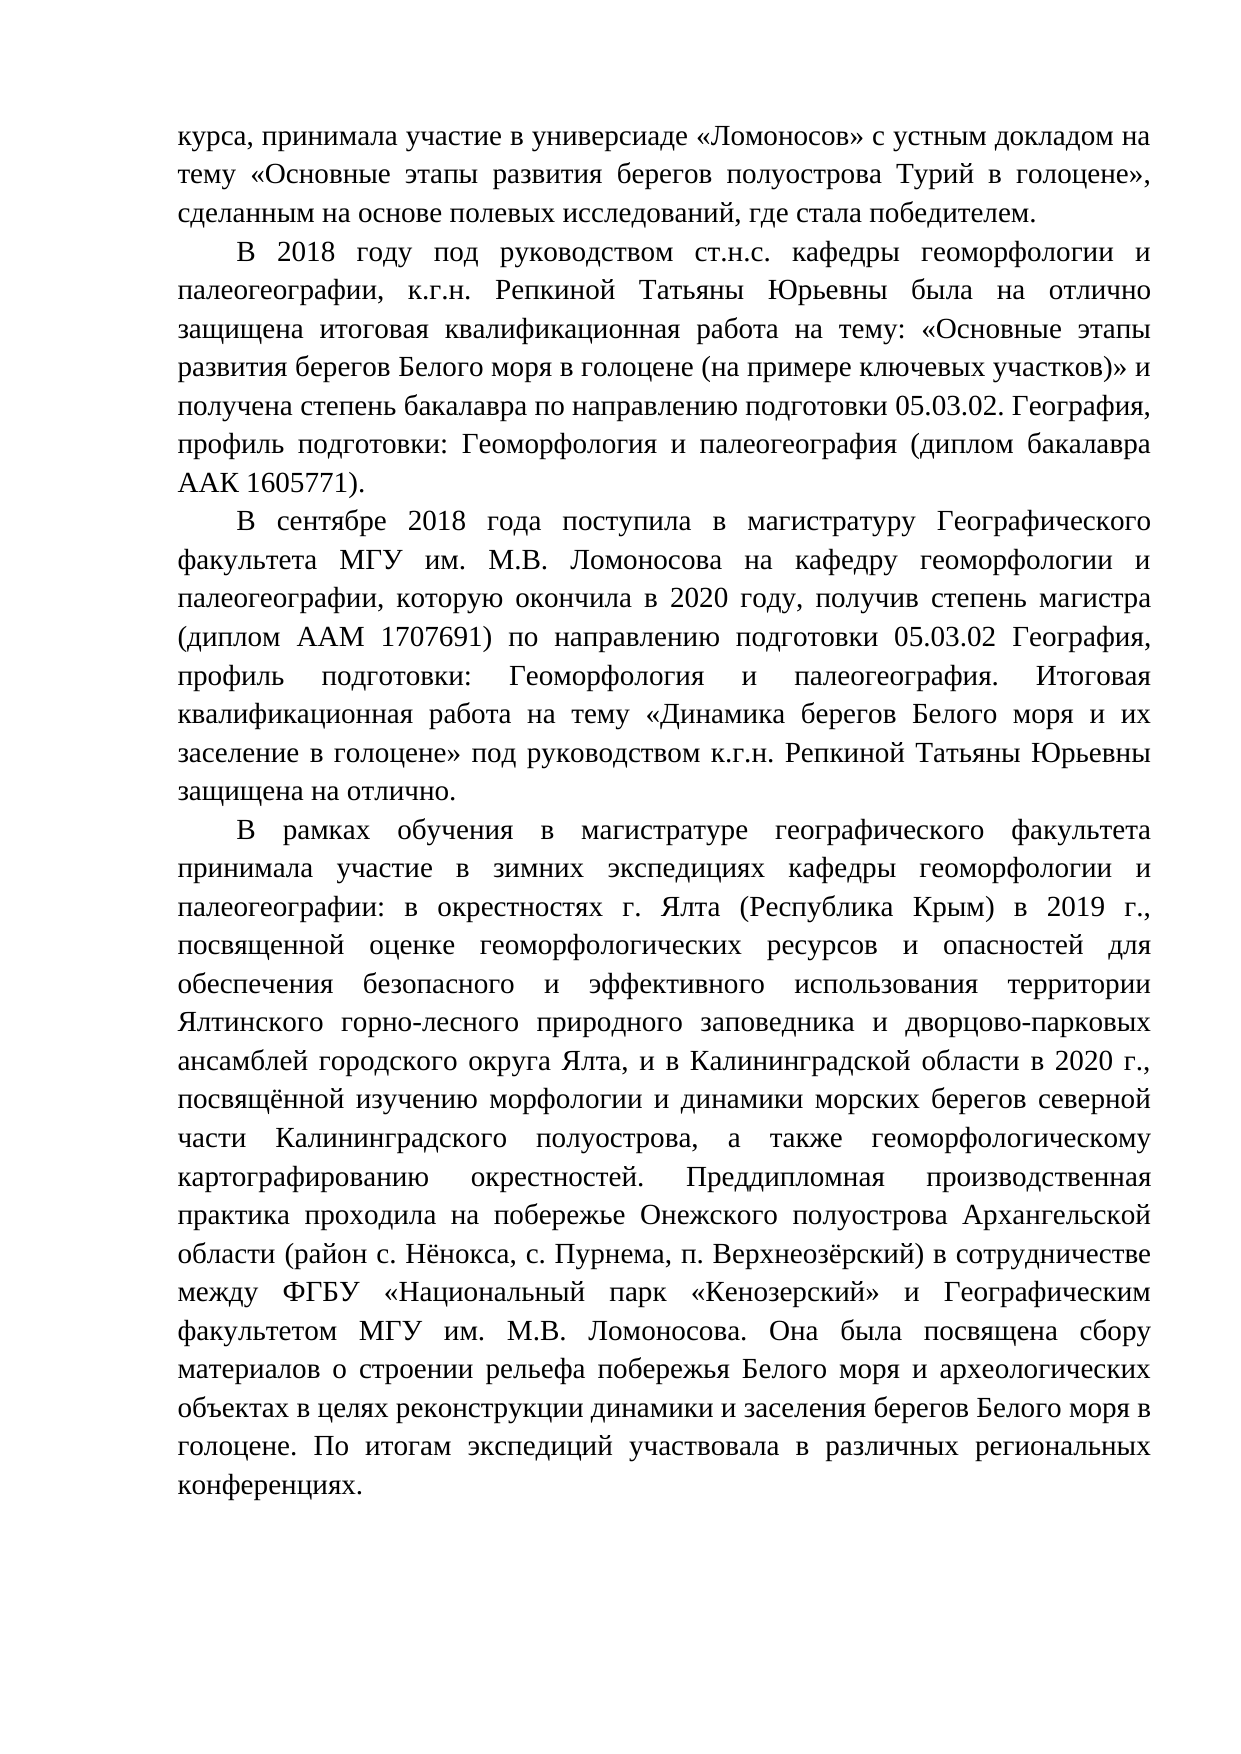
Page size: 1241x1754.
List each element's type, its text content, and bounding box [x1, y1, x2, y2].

text В 2018 году под руководством ст.н.с. кафедры геоморфологии и палеогеографии, к.г.н. Репкиной Татьяны Юрьевны была на отлично защищена итоговая квалификационная работа на тему: «Основные этапы развития берегов Белого моря в голоцене (на примере ключевых участков)» и получена степень бакалавра по направлению подготовки 05.03.02. География, профиль подготовки: Геоморфология и палеогеография (диплом бакалавра ААК 1605771). [177, 234, 1152, 498]
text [177, 118, 1152, 229]
text В рамках обучения в магистратуре географического факультета принимала участие в зимних экспедициях кафедры геоморфологии и палеогеографии: в окрестностях г. Ялта (Республика Крым) в 2019 г., посвященной оценке геоморфологических ресурсов и опасностей для обеспечения безопасного и эффективного использования территории Ялтинского горно-лесного природного заповедника и дворцово-парковых ансамблей городского округа Ялта, и в Калининградской области в 2020 г., посвящённой изучению морфологии и динамики морских берегов северной части Калининградского полуострова, а также геоморфологическому картографированию окрестностей. Преддипломная производственная практика проходила на побережье Онежского полуострова Архангельской области (район с. Нёнокса, с. Пурнема, п. Верхнеозёрский) в сотрудничестве между ФГБУ «Национальный парк «Кенозерский» и Географическим факультетом МГУ им. М.В. Ломоносова. Она была посвящена сбору материалов о строении рельефа побережья Белого моря и археологических объектах в целях реконструкции динамики и заселения берегов Белого моря в голоцене. По итогам экспедиций участвовала в различных региональных конференциях. [177, 812, 1152, 1501]
text В сентябре 2018 года поступила в магистратуру Географического факультета МГУ им. М.В. Ломоносова на кафедру геоморфологии и палеогеографии, которую окончила в 2020 году, получив степень магистра (диплом ААМ 1707691) по направлению подготовки 05.03.02 География, профиль подготовки: Геоморфология и палеогеография. Итоговая квалификационная работа на тему «Динамика берегов Белого моря и их заселение в голоцене» под руководством к.г.н. Репкиной Татьяны Юрьевны защищена на отлично. [177, 503, 1152, 807]
